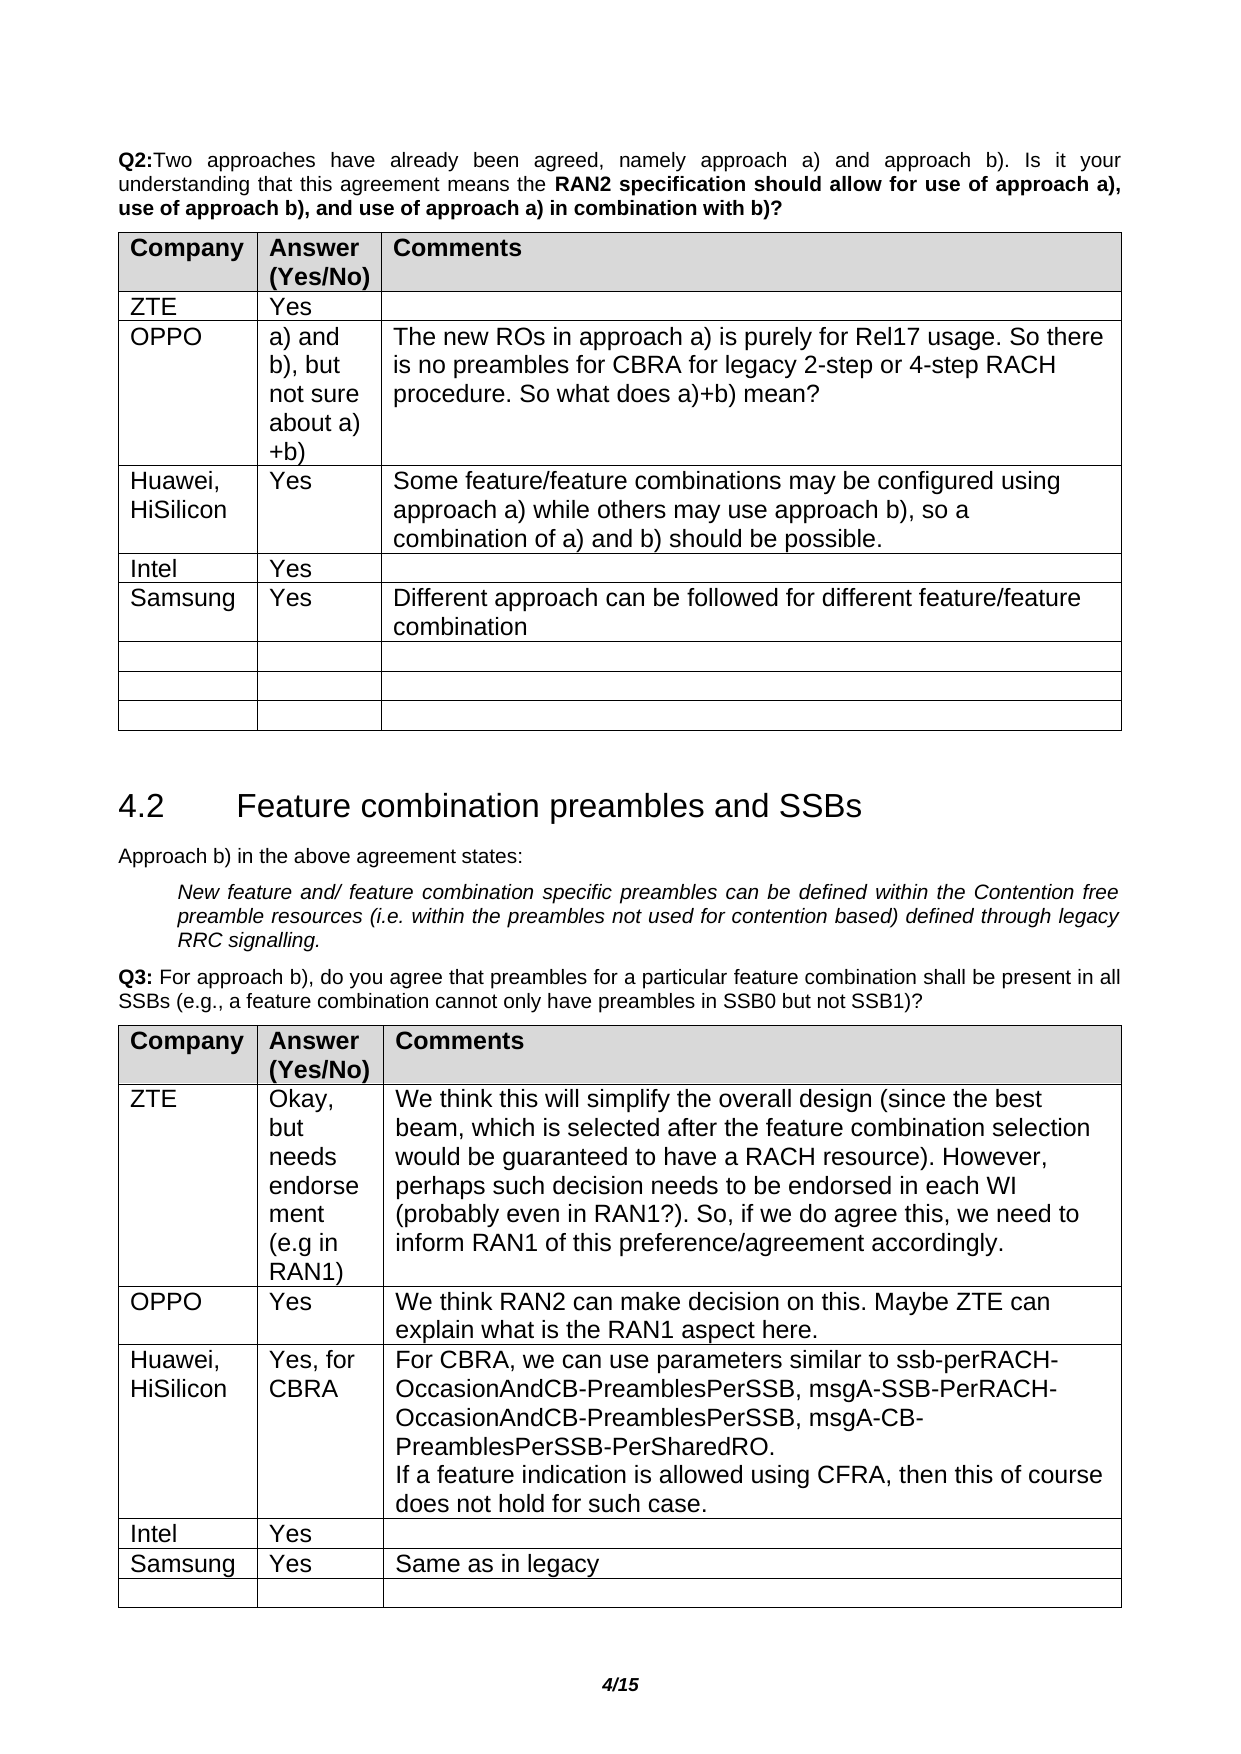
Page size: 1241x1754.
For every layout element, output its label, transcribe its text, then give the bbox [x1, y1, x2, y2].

table_cell The new ROs in approach a) is purely for Rel17 usage. So there is no preambles for CBRA for legacy 2-step or 4-step RACH procedure. So what does a)+b) mean? [382, 321, 1121, 465]
text New feature and/ feature combination specific preambles can be defined within the Contention free preamble resources (i.e. within the preambles not used for contention based) defined through legacy RRC signalling. [177, 880, 1122, 952]
table_cell [382, 554, 1121, 582]
table_cell [258, 672, 381, 700]
table_cell Yes [258, 583, 381, 641]
table_header Answer (Yes/No) [258, 1026, 383, 1083]
table_cell We think this will simplify the overall design (since the best beam, which is selected after the feature combination selection would be guaranteed to have a RACH resource). However, perhaps such decision needs to be endorsed in each WI (probably even in RAN1?). So, if we do agree this, we need to inform RAN1 of this preference/agreement accordingly. [384, 1085, 1121, 1286]
table_cell ZTE [119, 292, 257, 320]
table_cell [384, 1579, 1121, 1607]
table_cell Yes [258, 1519, 383, 1548]
table_cell Yes [258, 466, 381, 552]
table_cell [382, 672, 1121, 700]
table_cell [384, 1519, 1121, 1548]
text Approach b) in the above agreement states: [118, 844, 1122, 868]
subtitle 4.2 Feature combination preambles and SSBs [118, 786, 1122, 825]
table_cell [119, 701, 257, 730]
table_cell Intel [119, 1519, 257, 1548]
table_cell [258, 701, 381, 730]
table_header Company [119, 233, 257, 291]
table_cell Yes [258, 1549, 383, 1577]
table_cell [119, 1579, 257, 1607]
table_cell Samsung [119, 583, 257, 641]
table_cell Yes, for CBRA [258, 1345, 383, 1518]
table_header Company [119, 1026, 257, 1083]
table_cell [119, 642, 257, 671]
table_cell Samsung [119, 1549, 257, 1577]
table_cell Some feature/feature combinations may be configured using approach a) while others may use approach b), so a combination of a) and b) should be possible. [382, 466, 1121, 552]
table_cell Okay, but needs endorsement (e.g in RAN1) [258, 1085, 383, 1286]
table_cell Yes [258, 554, 381, 582]
table_cell Huawei, HiSilicon [119, 466, 257, 552]
text Q2:Two approaches have already been agreed, namely approach a) and approach b). Is it your understanding that this agreement means the RAN2 specification should allow for use of approach a), use of approach b), and use of approach a) in combination with b)? [118, 148, 1122, 219]
table_cell Different approach can be followed for different feature/feature combination [382, 583, 1121, 641]
table_header Comments [384, 1026, 1121, 1083]
table_cell [258, 642, 381, 671]
table_cell [382, 292, 1121, 320]
table_cell For CBRA, we can use parameters similar to ssb-perRACH-OccasionAndCB-PreamblesPerSSB, msgA-SSB-PerRACH-OccasionAndCB-PreamblesPerSSB, msgA-CB-PreamblesPerSSB-PerSharedRO. If a feature indication is allowed using CFRA, then this of course does not hold for such case. [384, 1345, 1121, 1518]
table_header Comments [382, 233, 1121, 291]
table_cell Yes [258, 1287, 383, 1344]
table_cell [258, 1579, 383, 1607]
table_cell We think RAN2 can make decision on this. Maybe ZTE can explain what is the RAN1 aspect here. [384, 1287, 1121, 1344]
table_cell OPPO [119, 1287, 257, 1344]
table_cell Huawei, HiSilicon [119, 1345, 257, 1518]
table_cell [382, 642, 1121, 671]
table_cell [119, 672, 257, 700]
table_cell ZTE [119, 1085, 257, 1286]
table_cell OPPO [119, 321, 257, 465]
table_cell Same as in legacy [384, 1549, 1121, 1577]
table_cell Yes [258, 292, 381, 320]
table_cell Intel [119, 554, 257, 582]
table_header Answer (Yes/No) [258, 233, 381, 291]
table_cell a) and b), but not sure about a)+b) [258, 321, 381, 465]
table_cell [382, 701, 1121, 730]
text Q3: For approach b), do you agree that preambles for a particular feature combination shall be present in all SSBs (e.g., a feature combination cannot only have preambles in SSB0 but not SSB1)? [118, 964, 1122, 1012]
